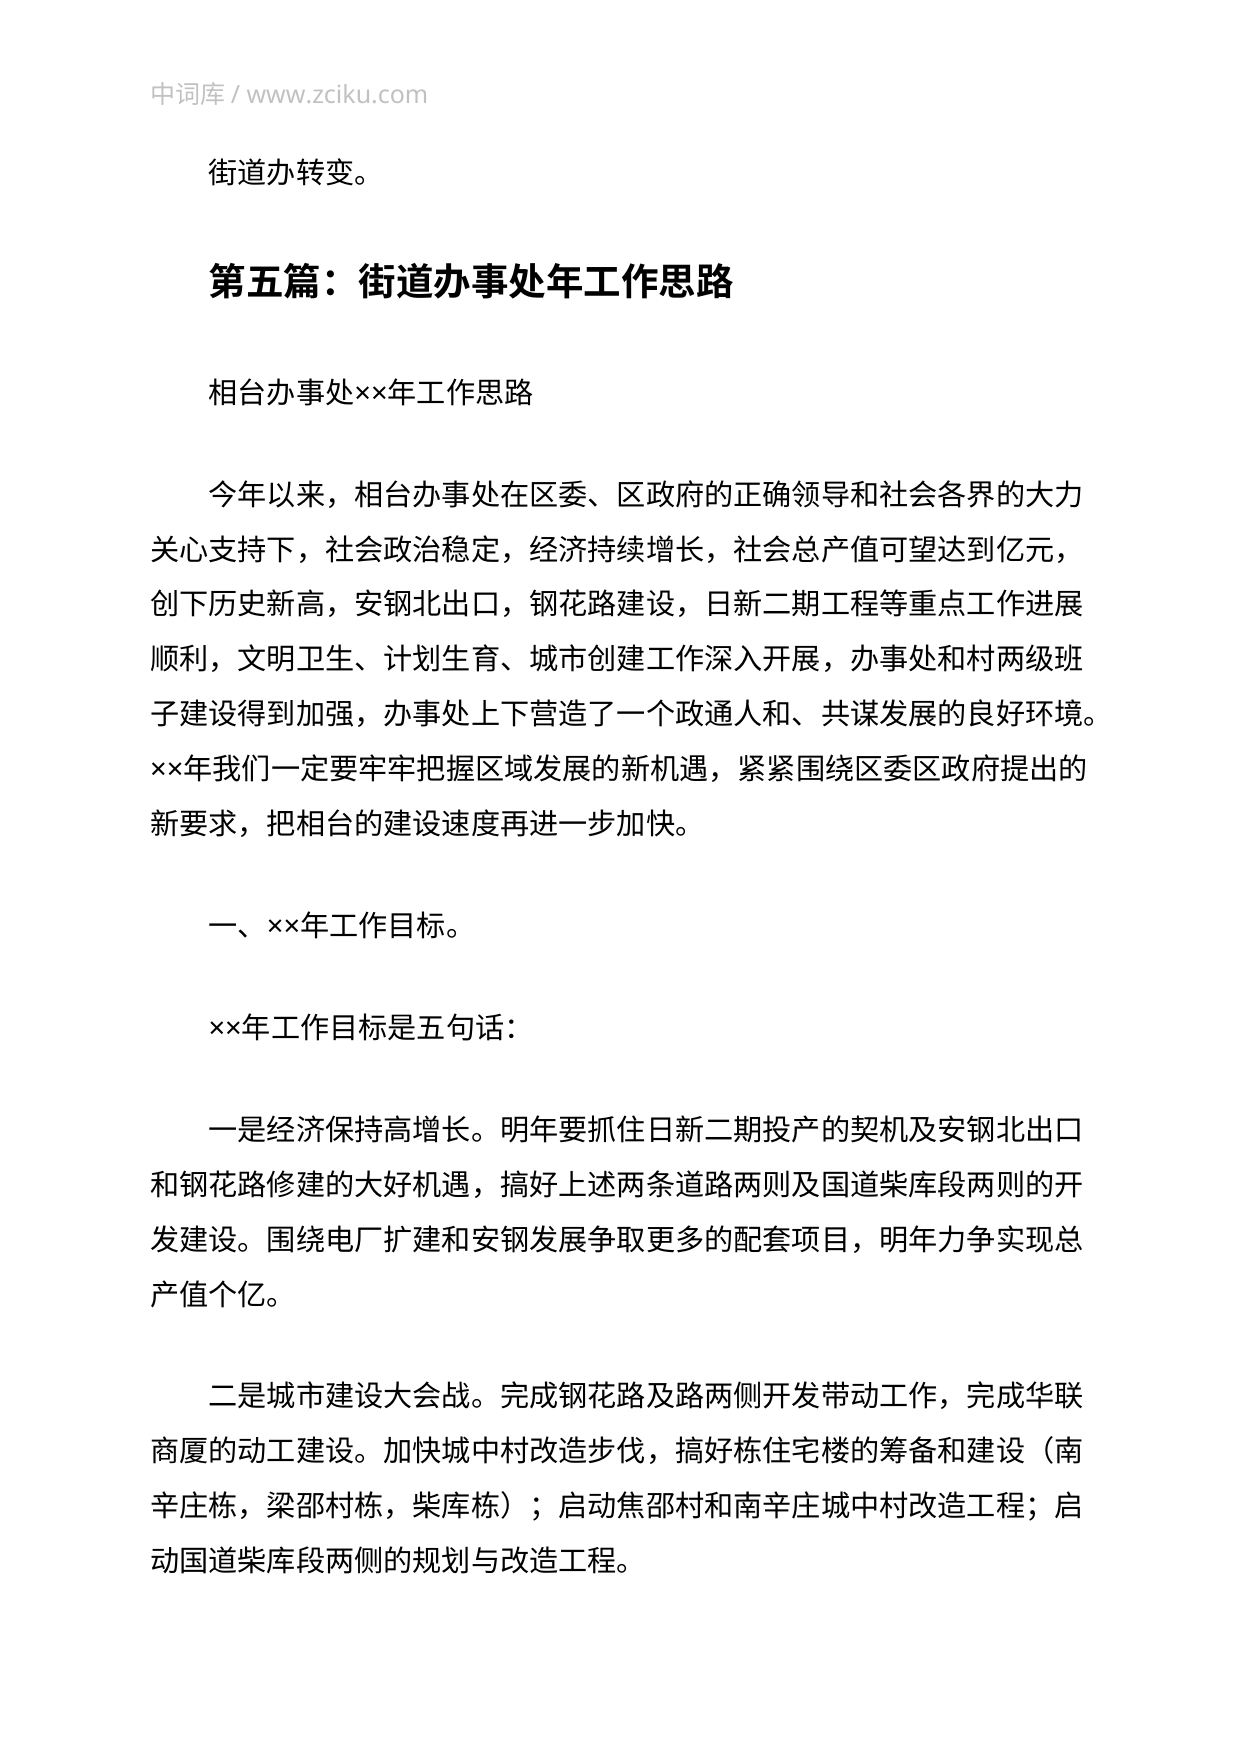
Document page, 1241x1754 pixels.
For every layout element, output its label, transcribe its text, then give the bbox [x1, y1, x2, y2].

text 今年以来，相台办事处在区委、区政府的正确领导和社会各界的大力关心支持下，社会政治稳定，经济持续增长，社会总产值可望达到亿元，创下历史新高，安钢北出口，钢花路建设，日新二期工程等重点工作进展顺利，文明卫生、计划生育、城市创建工作深入开展，办事处和村两级班子建设得到加强，办事处上下营造了一个政通人和、共谋发展的良好环境。××年我们一定要牢牢把握区域发展的新机遇，紧紧围绕区委区政府提出的新要求，把相台的建设速度再进一步加快。 [150, 471, 1090, 843]
text 第五篇：街道办事处年工作思路 [150, 252, 1090, 306]
text 相台办事处××年工作思路 [150, 369, 1090, 412]
text ××年工作目标是五句话： [150, 1004, 1090, 1047]
text 一、××年工作目标。 [150, 902, 1090, 945]
text 二是城市建设大会战。完成钢花路及路两侧开发带动工作，完成华联商厦的动工建设。加快城中村改造步伐，搞好栋住宅楼的筹备和建设（南辛庄栋，梁邵村栋，柴库栋）；启动焦邵村和南辛庄城中村改造工程；启动国道柴库段两侧的规划与改造工程。 [150, 1373, 1090, 1580]
text 街道办转变。 [150, 150, 1090, 192]
text 一是经济保持高增长。明年要抓住日新二期投产的契机及安钢北出口和钢花路修建的大好机遇，搞好上述两条道路两则及国道柴库段两则的开发建设。围绕电厂扩建和安钢发展争取更多的配套项目，明年力争实现总产值个亿。 [150, 1106, 1090, 1313]
